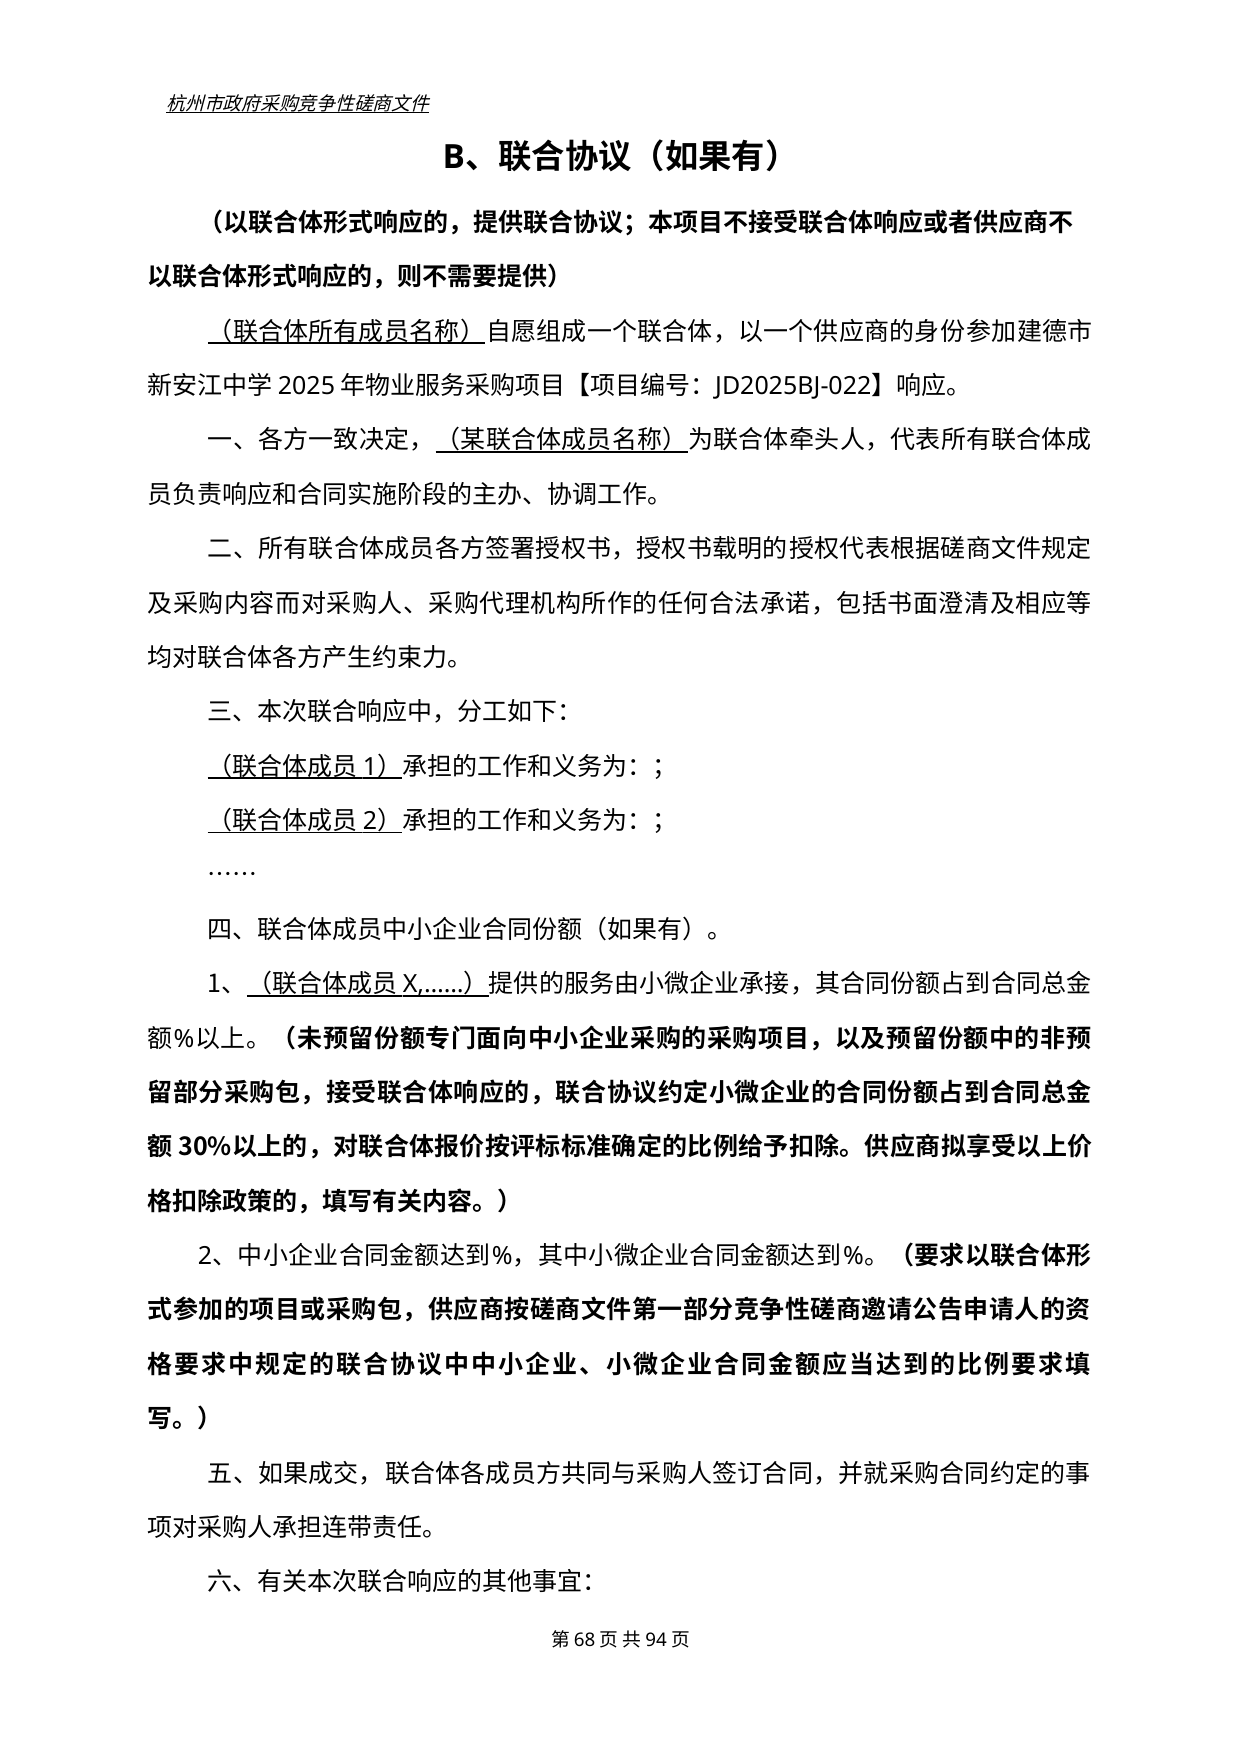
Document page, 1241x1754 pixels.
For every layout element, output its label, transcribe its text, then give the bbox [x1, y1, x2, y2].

text 一、各方一致决定，（某联合体成员名称）为联合体牵头人，代表所有联合体成员负责响应和合同实施阶段的主办、协调工作。 [148, 420, 1092, 511]
text （联合体成员2）承担的工作和义务为：； [148, 801, 1092, 837]
text B、联合协议（如果有） [148, 130, 1092, 178]
text …… [148, 855, 1092, 891]
text 2、中小企业合同金额达到%，其中小微企业合同金额达到%。（要求以联合体形式参加的项目或采购包，供应商按磋商文件第一部分竞争性磋商邀请公告申请人的资格要求中规定的联合协议中中小企业、小微企业合同金额应当达到的比例要求填写。） [148, 1236, 1092, 1435]
text 1、（联合体成员X,……）提供的服务由小微企业承接，其合同份额占到合同总金额%以上。（未预留份额专门面向中小企业采购的采购项目，以及预留份额中的非预留部分采购包，接受联合体响应的，联合协议约定小微企业的合同份额占到合同总金额30%以上的，对联合体报价按评标标准确定的比例给予扣除。供应商拟享受以上价格扣除政策的，填写有关内容。） [148, 964, 1092, 1217]
text 五、如果成交，联合体各成员方共同与采购人签订合同，并就采购合同约定的事项对采购人承担连带责任。 [148, 1453, 1092, 1544]
text 六、有关本次联合响应的其他事宜： [148, 1562, 1092, 1598]
text 三、本次联合响应中，分工如下： [148, 692, 1092, 728]
text （联合体成员1）承担的工作和义务为：； [148, 746, 1092, 782]
text 二、所有联合体成员各方签署授权书，授权书载明的授权代表根据磋商文件规定及采购内容而对采购人、采购代理机构所作的任何合法承诺，包括书面澄清及相应等均对联合体各方产生约束力。 [148, 529, 1092, 674]
text 四、联合体成员中小企业合同份额（如果有）。 [148, 909, 1092, 946]
text （联合体所有成员名称）自愿组成一个联合体，以一个供应商的身份参加建德市新安江中学2025年物业服务采购项目【项目编号：JD2025BJ-022】响应。 [148, 311, 1092, 402]
text （以联合体形式响应的，提供联合协议；本项目不接受联合体响应或者供应商不以联合体形式响应的，则不需要提供） [148, 202, 1092, 293]
